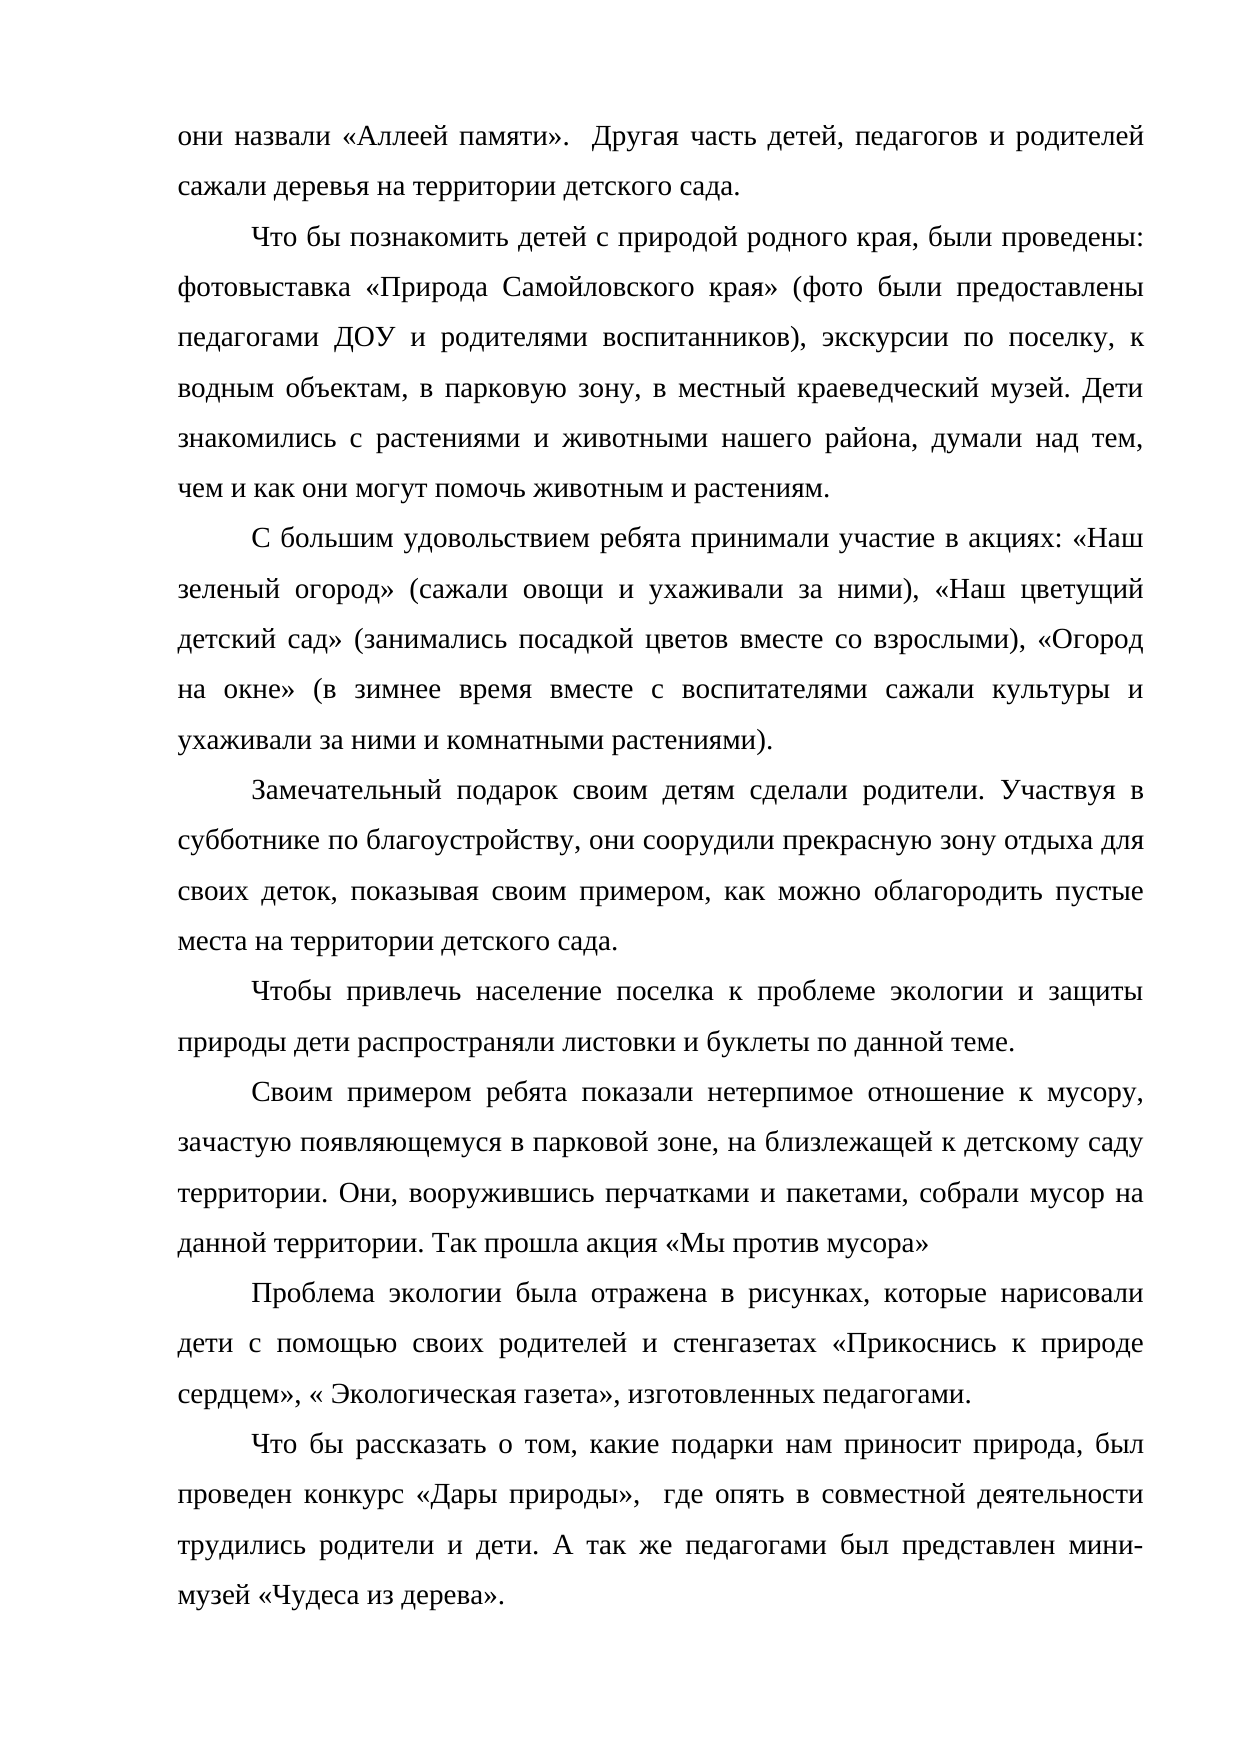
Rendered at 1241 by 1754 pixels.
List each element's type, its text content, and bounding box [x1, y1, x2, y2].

text Что бы познакомить детей с природой родного края, были проведены: фотовыставка «Природа Самойловского края» (фото были предоставлены педагогами ДОУ и родителями воспитанников), экскурсии по поселку, к водным объектам, в парковую зону, в местный краеведческий музей. Дети знакомились с растениями и животными нашего района, думали над тем, чем и как они могут помочь животным и растениям. [177, 219, 1145, 504]
text Чтобы привлечь население поселка к проблеме экологии и защиты природы дети распространяли листовки и буклеты по данной теме. [177, 973, 1145, 1057]
text Проблема экологии была отражена в рисунках, которые нарисовали дети с помощью своих родителей и стенгазетах «Прикоснись к природе сердцем», « Экологическая газета», изготовленных педагогами. [177, 1275, 1145, 1409]
text Своим примером ребята показали нетерпимое отношение к мусору, зачастую появляющемуся в парковой зоне, на близлежащей к детскому саду территории. Они, вооружившись перчатками и пакетами, собрали мусор на данной территории. Так прошла акция «Мы против мусора» [177, 1074, 1145, 1258]
text Что бы рассказать о том, какие подарки нам приносит природа, был проведен конкурс «Дары природы», где опять в совместной деятельности трудились родители и дети. А так же педагогами был представлен мини-музей «Чудеса из дерева». [177, 1426, 1145, 1611]
text С большим удовольствием ребята принимали участие в акциях: «Наш зеленый огород» (сажали овощи и ухаживали за ними), «Наш цветущий детский сад» (занимались посадкой цветов вместе со взрослыми), «Огород на окне» (в зимнее время вместе с воспитателями сажали культуры и ухаживали за ними и комнатными растениями). [177, 521, 1145, 755]
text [177, 118, 1145, 202]
text Замечательный подарок своим детям сделали родители. Участвуя в субботнике по благоустройству, они соорудили прекрасную зону отдыха для своих деток, показывая своим примером, как можно облагородить пустые места на территории детского сада. [177, 772, 1145, 957]
